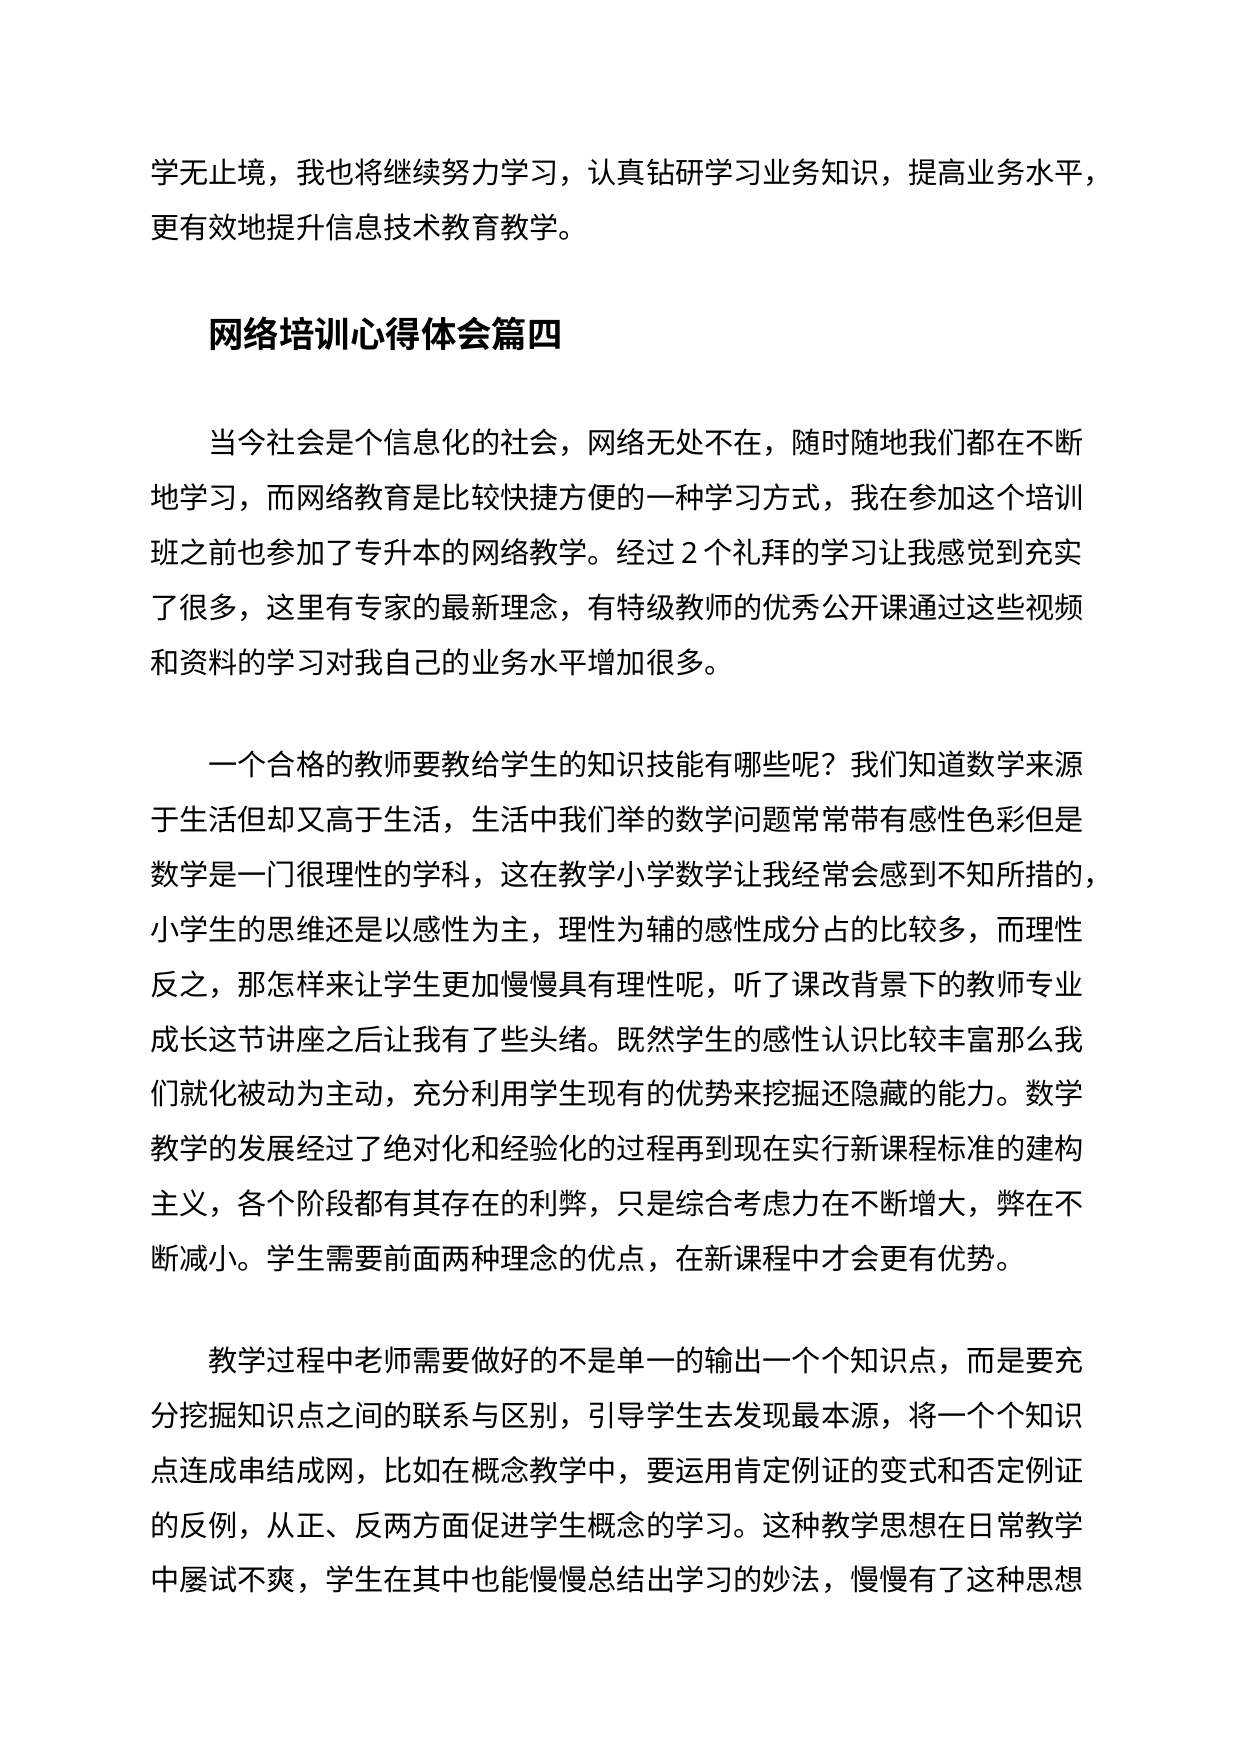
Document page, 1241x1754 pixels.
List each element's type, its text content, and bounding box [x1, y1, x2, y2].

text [150, 1337, 1090, 1599]
text 一个合格的教师要教给学生的知识技能有哪些呢？我们知道数学来源于生活但却又高于生活，生活中我们举的数学问题常常带有感性色彩但是数学是一门很理性的学科，这在教学小学数学让我经常会感到不知所措的，小学生的思维还是以感性为主，理性为辅的感性成分占的比较多，而理性反之，那怎样来让学生更加慢慢具有理性呢，听了课改背景下的教师专业成长这节讲座之后让我有了些头绪。既然学生的感性认识比较丰富那么我们就化被动为主动，充分利用学生现有的优势来挖掘还隐藏的能力。数学教学的发展经过了绝对化和经验化的过程再到现在实行新课程标准的建构主义，各个阶段都有其存在的利弊，只是综合考虑力在不断增大，弊在不断减小。学生需要前面两种理念的优点，在新课程中才会更有优势。 [150, 742, 1090, 1278]
text 网络培训心得体会篇四 [150, 307, 1090, 358]
text 当今社会是个信息化的社会，网络无处不在，随时随地我们都在不断地学习，而网络教育是比较快捷方便的一种学习方式，我在参加这个培训班之前也参加了专升本的网络教学。经过2个礼拜的学习让我感觉到充实了很多，这里有专家的最新理念，有特级教师的优秀公开课通过这些视频和资料的学习对我自己的业务水平增加很多。 [150, 420, 1090, 682]
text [150, 150, 1090, 247]
